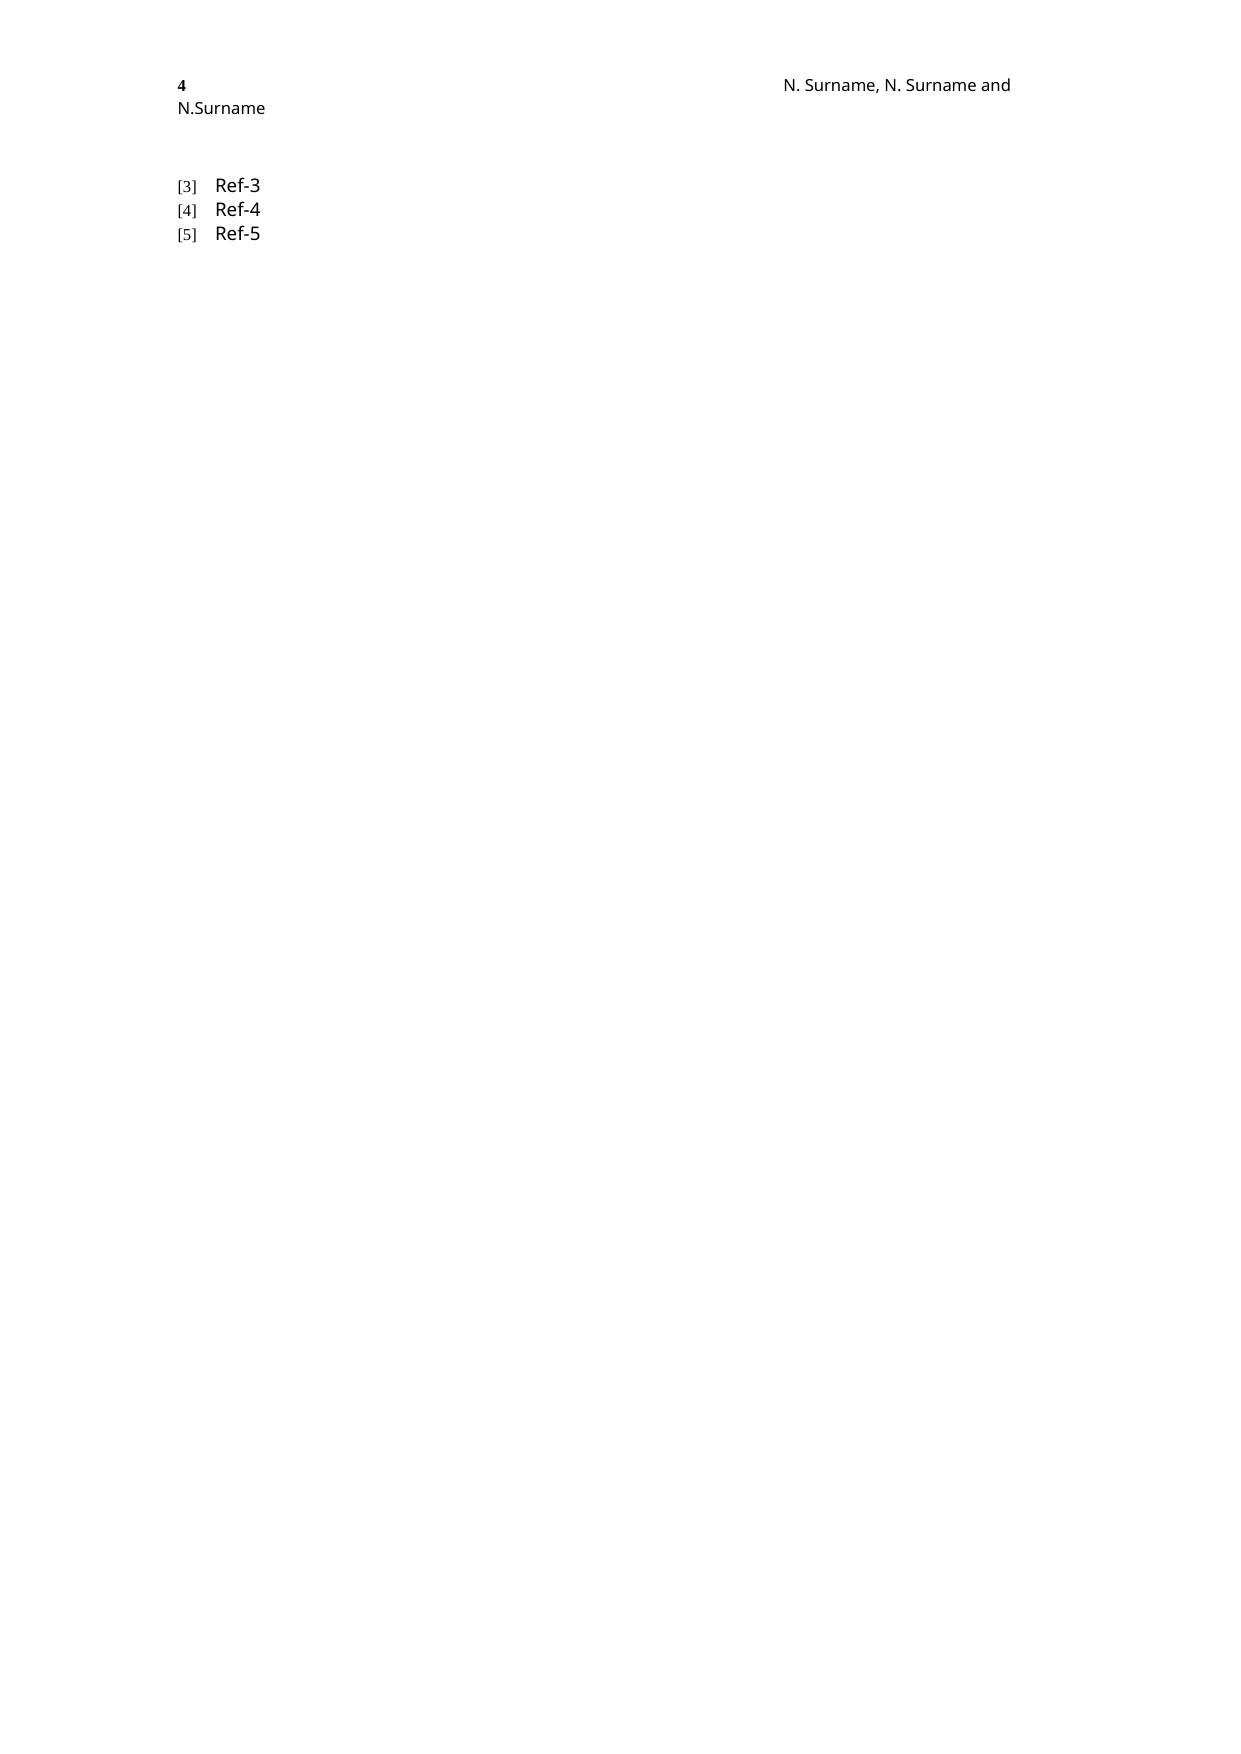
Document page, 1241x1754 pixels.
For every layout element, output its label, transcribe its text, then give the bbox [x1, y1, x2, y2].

text Ref-4 [177, 201, 1063, 220]
text Ref-3 [177, 177, 1063, 196]
text Ref-5 [177, 225, 1063, 244]
